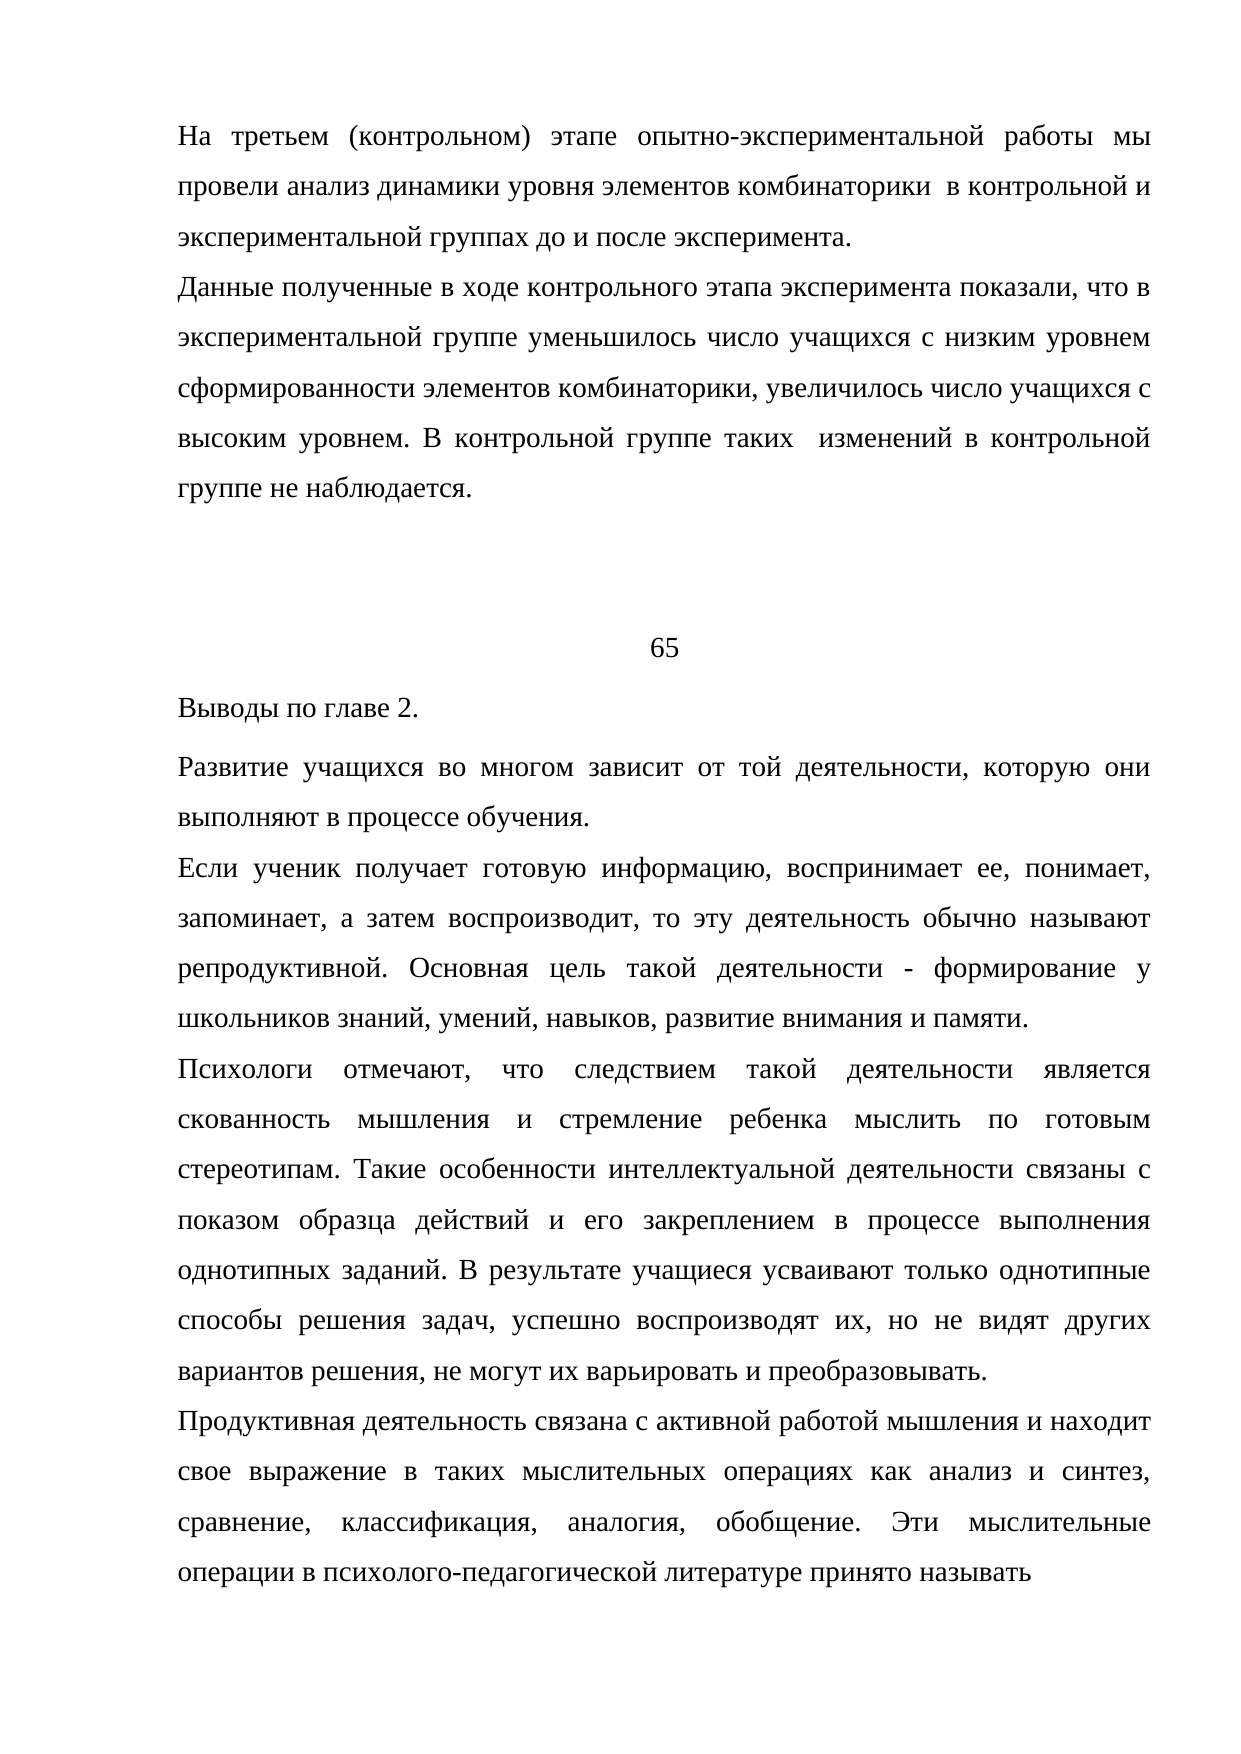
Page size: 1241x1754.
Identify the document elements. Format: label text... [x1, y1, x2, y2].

text 65 [177, 630, 1152, 664]
text Психологи отмечают, что следствием такой деятельности является скованность мышления и стремление ребенка мыслить по готовым стереотипам. Такие особенности интеллектуальной деятельности связаны с показом образца действий и его закреплением в процессе выполнения однотипных заданий. В результате учащиеся усваивают только однотипные способы решения задач, успешно воспроизводят их, но не видят других вариантов решения, не могут их варьировать и преобразовывать. [177, 1051, 1152, 1386]
text Развитие учащихся во многом зависит от той деятельности, которую они выполняют в процессе обучения. [177, 749, 1152, 833]
text Если ученик получает готовую информацию, воспринимает ее, понимает, запоминает, а затем воспроизводит, то эту деятельность обычно называют репродуктивной. Основная цель такой деятельности - формирование у школьников знаний, умений, навыков, развитие внимания и памяти. [177, 850, 1152, 1034]
text Продуктивная деятельность связана с активной работой мышления и находит свое выражение в таких мыслительных операциях как анализ и синтез, сравнение, классификация, аналогия, обобщение. Эти мыслительные операции в психолого-педагогической литературе принято называть [177, 1403, 1152, 1588]
text Данные полученные в ходе контрольного этапа эксперимента показали, что в экспериментальной группе уменьшилось число учащихся с низким уровнем сформированности элементов комбинаторики, увеличилось число учащихся с высоким уровнем. В контрольной группе таких изменений в контрольной группе не наблюдается. [177, 269, 1152, 504]
text Выводы по главе 2. [177, 690, 1152, 723]
text На третьем (контрольном) этапе опытно-экспериментальной работы мы провели анализ динамики уровня элементов комбинаторики в контрольной и экспериментальной группах до и после эксперимента. [177, 118, 1152, 252]
